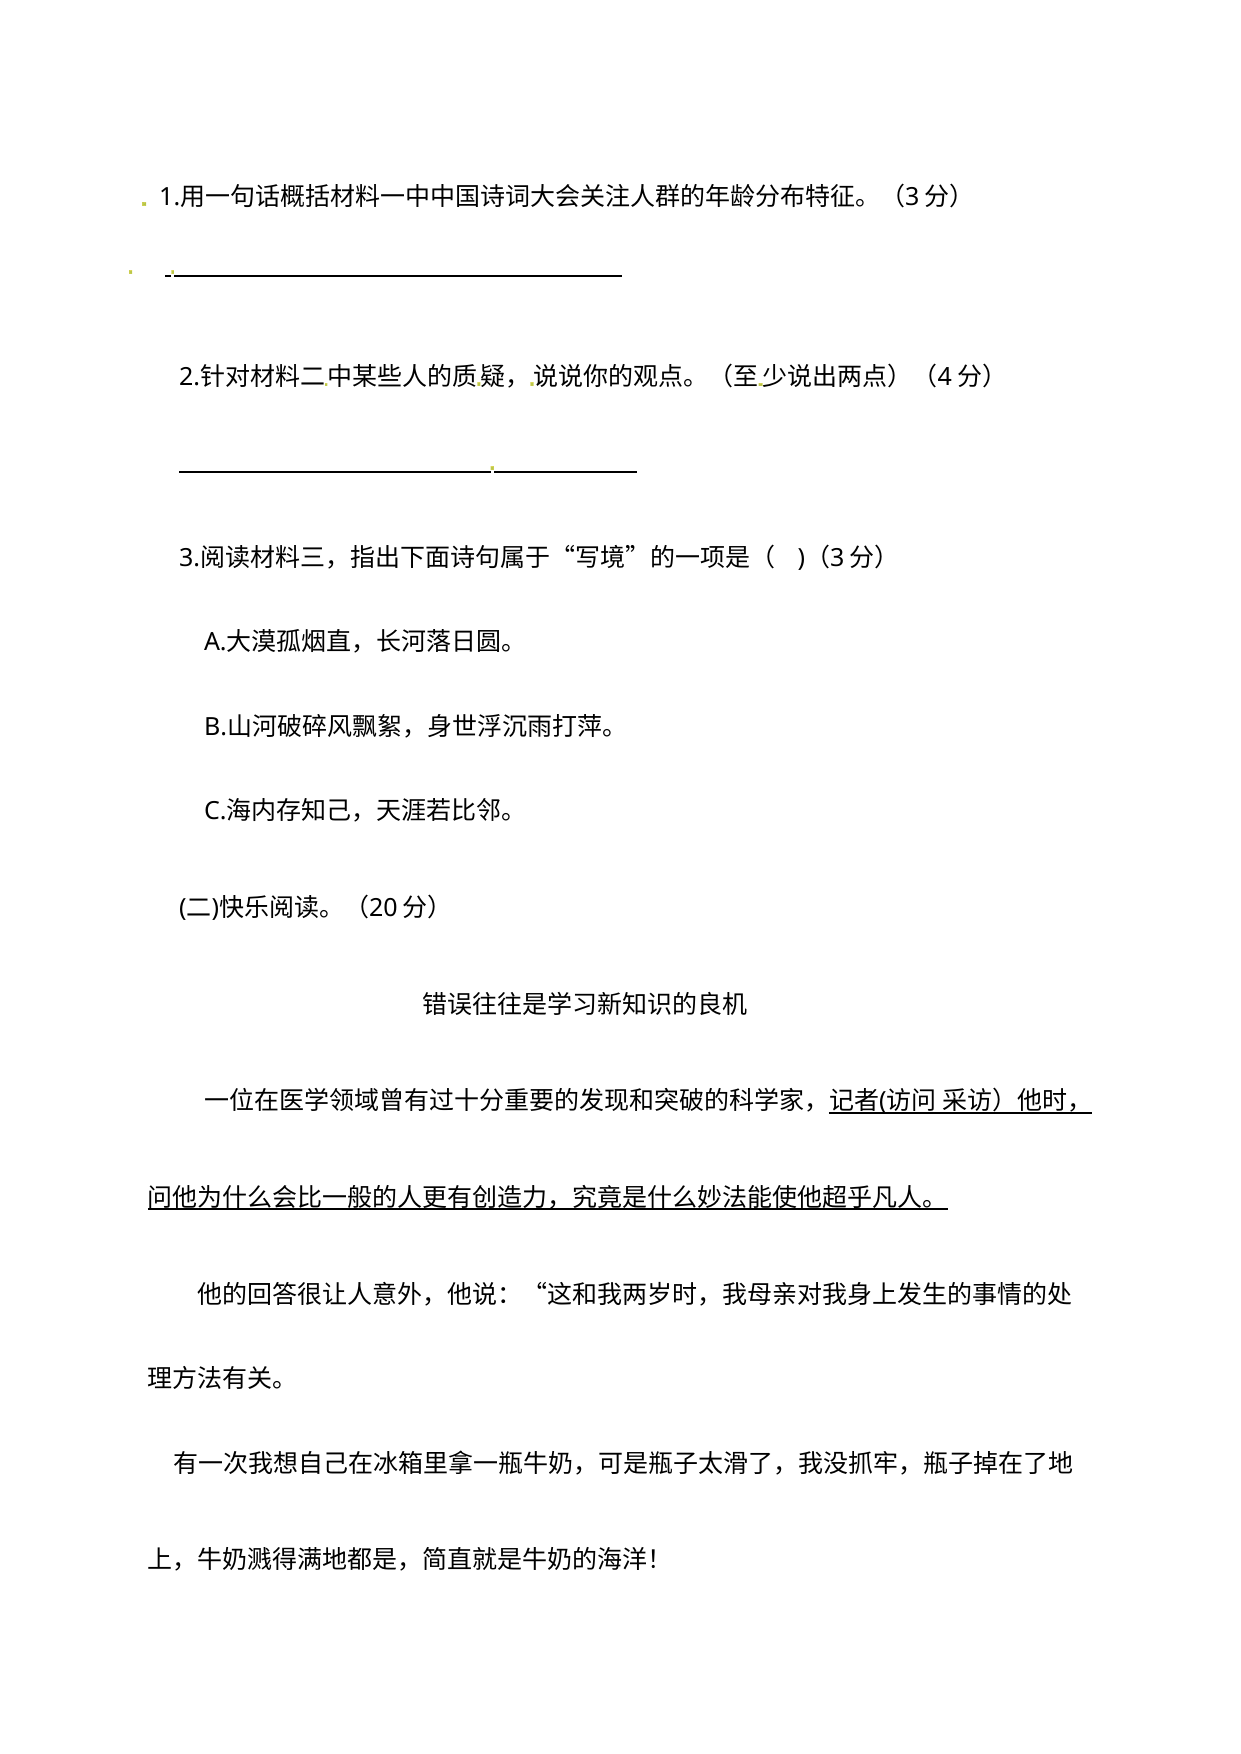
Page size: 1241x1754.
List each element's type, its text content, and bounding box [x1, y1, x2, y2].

text (二)快乐阅读。（20分）[来源:学科网ZXXK] [179, 873, 1093, 938]
text 上，牛奶溅得满地都是，简直就是牛奶的海洋！ [148, 1525, 1093, 1590]
text 3.阅读材料三，指出下面诗句属于“写境”的一项是（ )（3分） A.大漠孤烟直，长河落日圆。 B.山河破碎风飘絮，身世浮沉雨打萍。 C.海内存知己，天涯若比邻。 [179, 523, 1093, 841]
text 他的回答很让人意外，他说：“这和我两岁时，我母亲对我身上发生的事情的处理方法有关。 有一次我想自己在冰箱里拿一瓶牛奶，可是瓶子太滑了，我没抓牢，瓶子掉在了地 [148, 1260, 1093, 1494]
text 2.针对材料二中某些人的质疑，说说你的观点。（至少说出两点）（4分） [179, 342, 1093, 492]
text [129, 162, 1093, 311]
text 错误往往是学习新知识的良机 [148, 970, 1093, 1035]
text 一位在医学领域曾有过十分重要的发现和突破的科学家，记者(访问 采访）他时， [204, 1066, 1093, 1131]
text 问他为什么会比一般的人更有创造力，究竟是什么妙法能使他超乎凡人。 [148, 1163, 1093, 1228]
